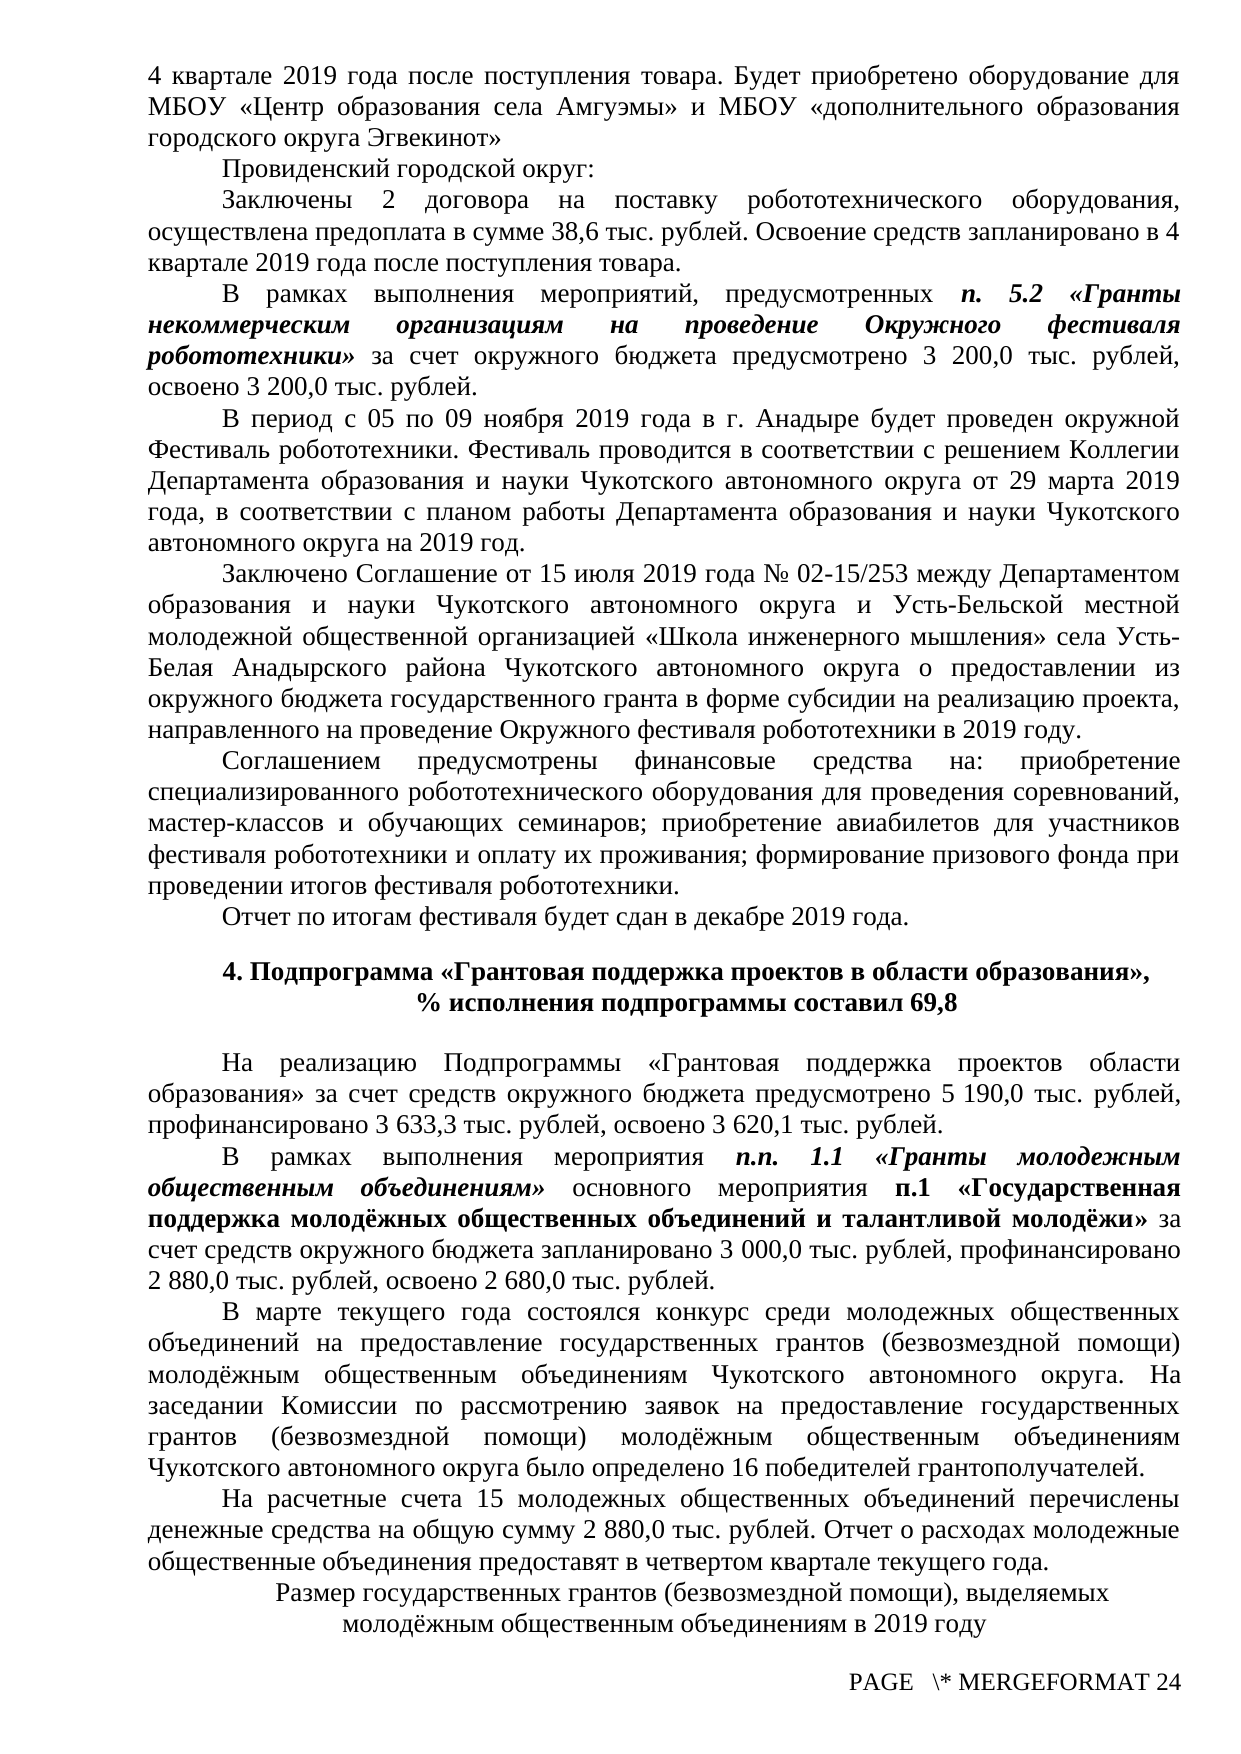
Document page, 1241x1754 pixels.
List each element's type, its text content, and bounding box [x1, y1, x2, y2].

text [148, 59, 1181, 152]
text Отчет по итогам фестиваля будет сдан в декабре 2019 года. [148, 900, 1181, 931]
text Заключено Соглашение от 15 июля 2019 года № 02-15/253 между Департаментом образования и науки Чукотского автономного округа и Усть-Бельской местной молодежной общественной организацией «Школа инженерного мышления» села Усть-Белая Анадырского района Чукотского автономного округа о предоставлении из окружного бюджета государственного гранта в форме субсидии на реализацию проекта, направленного на проведение Окружного фестиваля робототехники в 2019 году. [148, 557, 1181, 744]
text % исполнения подпрограммы составил 69,8 [191, 986, 1181, 1017]
text На расчетные счета 15 молодежных общественных объединений перечислены денежные средства на общую сумму 2 880,0 тыс. рублей. Отчет о расходах молодежные общественные объединения предоставят в четвертом квартале текущего года. [148, 1482, 1181, 1576]
text На реализацию Подпрограммы «Грантовая поддержка проектов области образования» за счет средств окружного бюджета предусмотрено 5 190,0 тыс. рублей, профинансировано 3 633,3 тыс. рублей, освоено 3 620,1 тыс. рублей. [148, 1046, 1181, 1140]
text Провиденский городской округ: [148, 152, 1181, 184]
text Соглашением предусмотрены финансовые средства на: приобретение специализированного робототехнического оборудования для проведения соревнований, мастер-классов и обучающих семинаров; приобретение авиабилетов для участников фестиваля робототехники и оплату их проживания; формирование призового фонда при проведении итогов фестиваля робототехники. [148, 744, 1181, 900]
text В марте текущего года состоялся конкурс среди молодежных общественных объединений на предоставление государственных грантов (безвозмездной помощи) молодёжным общественным объединениям Чукотского автономного округа. На заседании Комиссии по рассмотрению заявок на предоставление государственных грантов (безвозмездной помощи) молодёжным общественным объединениям Чукотского автономного округа было определено 16 победителей грантополучателей. [148, 1295, 1181, 1482]
text 4. Подпрограмма «Грантовая поддержка проектов в области образования», [191, 955, 1181, 986]
text В период с 05 по 09 ноября 2019 года в г. Анадыре будет проведен окружной Фестиваль робототехники. Фестиваль проводится в соответствии с решением Коллегии Департамента образования и науки Чукотского автономного округа от 29 марта 2019 года, в соответствии с планом работы Департамента образования и науки Чукотского автономного округа на 2019 год. [148, 402, 1181, 557]
text В рамках выполнения мероприятий, предусмотренных п. 5.2 «Гранты некоммерческим организациям на проведение Окружного фестиваля робототехники» за счет окружного бюджета предусмотрено 3 200,0 тыс. рублей, освоено 3 200,0 тыс. рублей. [148, 277, 1181, 402]
text Размер государственных грантов (безвозмездной помощи), выделяемых молодёжным общественным объединениям в 2019 году [148, 1576, 1181, 1638]
text В рамках выполнения мероприятия п.п. 1.1 «Гранты молодежным общественным объединениям» основного мероприятия п.1 «Государственная поддержка молодёжных общественных объединений и талантливой молодёжи» за счет средств окружного бюджета запланировано 3 000,0 тыс. рублей, профинансировано 2 880,0 тыс. рублей, освоено 2 680,0 тыс. рублей. [148, 1140, 1181, 1295]
text Заключены 2 договора на поставку робототехнического оборудования, осуществлена предоплата в сумме 38,6 тыс. рублей. Освоение средств запланировано в 4 квартале 2019 года после поступления товара. [148, 184, 1181, 277]
